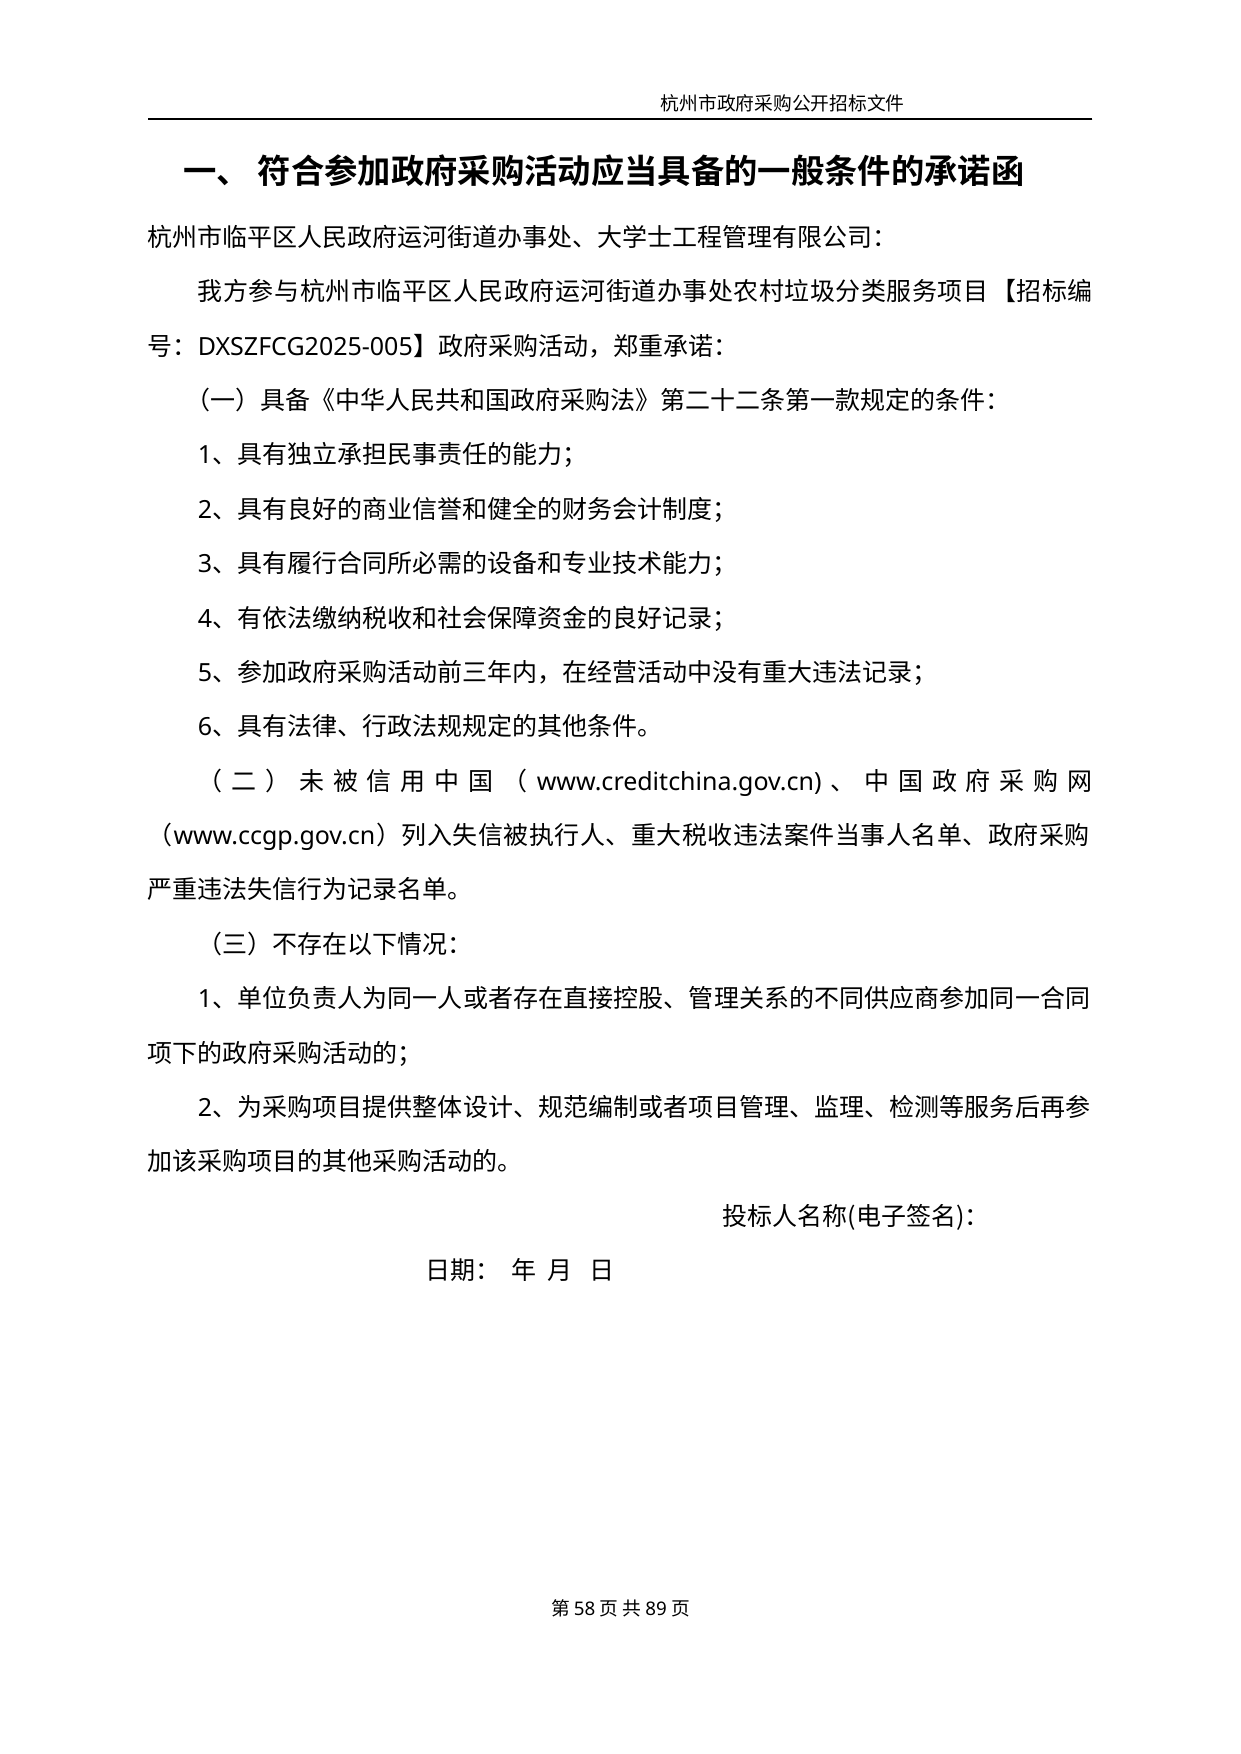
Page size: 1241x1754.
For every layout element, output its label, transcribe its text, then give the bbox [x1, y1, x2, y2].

text 我方参与杭州市临平区人民政府运河街道办事处农村垃圾分类服务项目【招标编号：DXSZFCG2025-005】政府采购活动，郑重承诺： [148, 272, 1092, 362]
text 6、具有法律、行政法规规定的其他条件。 [148, 707, 1092, 743]
text 杭州市临平区人民政府运河街道办事处、大学士工程管理有限公司： [148, 217, 1092, 254]
text 一、 符合参加政府采购活动应当具备的一般条件的承诺函 [148, 145, 1042, 193]
text （二）未被信用中国（www.creditchina.gov.cn)、中国政府采购网（www.ccgp.gov.cn）列入失信被执行人、重大税收违法案件当事人名单、政府采购严重违法失信行为记录名单。 [148, 761, 1092, 906]
text （一）具备《中华人民共和国政府采购法》第二十二条第一款规定的条件： [148, 381, 1092, 417]
text 投标人名称(电子签名)： [148, 1196, 1092, 1232]
text 3、具有履行合同所必需的设备和专业技术能力； [148, 544, 1092, 580]
text 1、具有独立承担民事责任的能力； [148, 435, 1092, 471]
text 5、参加政府采购活动前三年内，在经营活动中没有重大违法记录； [148, 652, 1092, 689]
text 日期： 年 月 日 [148, 1251, 1092, 1287]
text 2、为采购项目提供整体设计、规范编制或者项目管理、监理、检测等服务后再参加该采购项目的其他采购活动的。 [148, 1087, 1092, 1178]
text 4、有依法缴纳税收和社会保障资金的良好记录； [148, 598, 1092, 634]
text （三）不存在以下情况： [148, 924, 1092, 961]
text 1、单位负责人为同一人或者存在直接控股、管理关系的不同供应商参加同一合同项下的政府采购活动的； [148, 979, 1092, 1069]
text 2、具有良好的商业信誉和健全的财务会计制度； [148, 489, 1092, 526]
